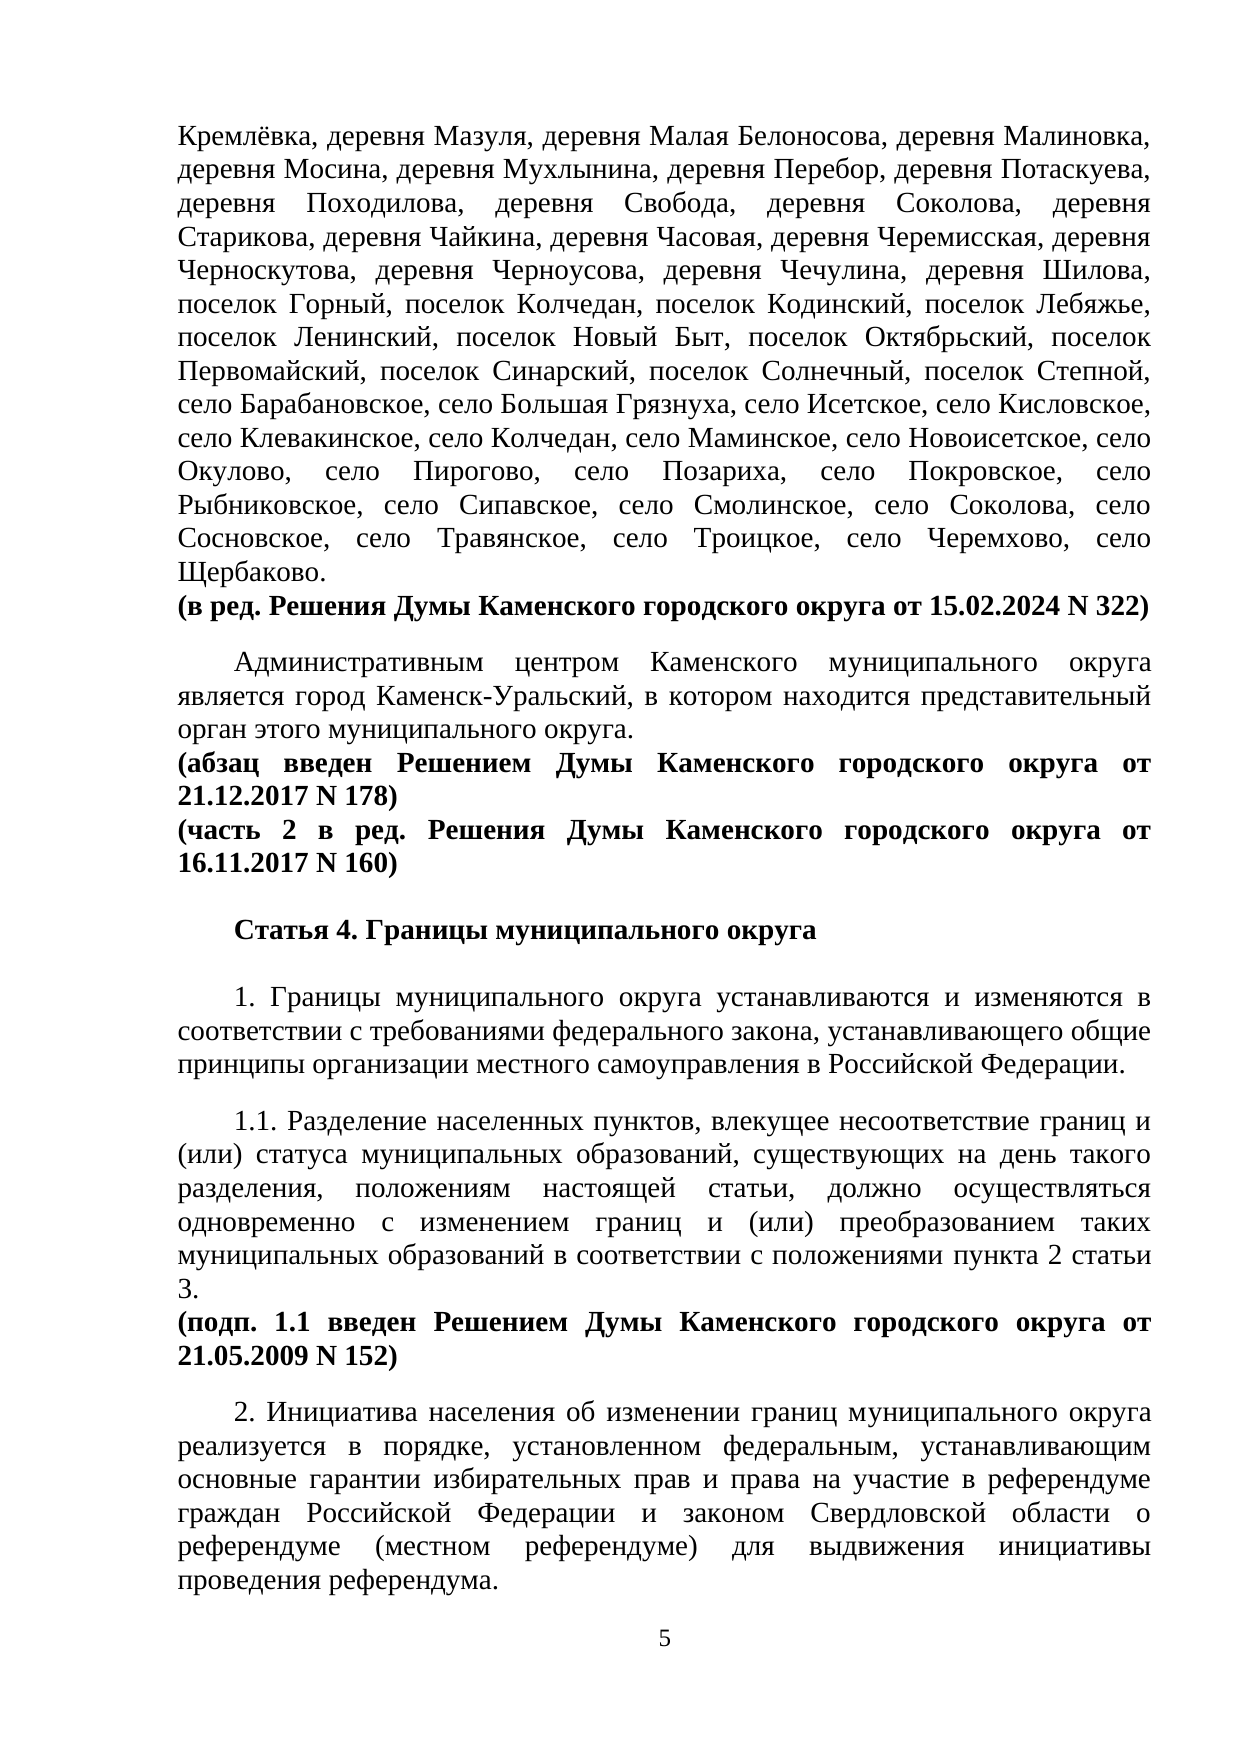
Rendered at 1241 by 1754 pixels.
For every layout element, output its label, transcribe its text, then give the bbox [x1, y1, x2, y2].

text 2. Инициатива населения об изменении границ муниципального округа реализуется в порядке, установленном федеральным, устанавливающим основные гарантии избирательных прав и права на участие в референдуме граждан Российской Федерации и законом Свердловской области о референдуме (местном референдуме) для выдвижения инициативы проведения референдума. [177, 1394, 1152, 1596]
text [177, 118, 1152, 588]
text (часть 2 в ред. Решения Думы Каменского городского округа от 16.11.2017 N 160) [177, 812, 1152, 879]
title Статья 4. Границы муниципального округа [177, 912, 1152, 946]
text (подп. 1.1 введен Решением Думы Каменского городского округа от 21.05.2009 N 152) [177, 1304, 1152, 1371]
text Административным центром Каменского муниципального округа является город Каменск-Уральский, в котором находится представительный орган этого муниципального округа. [177, 644, 1152, 745]
text 1.1. Разделение населенных пунктов, влекущее несоответствие границ и (или) статуса муниципальных образований, существующих на день такого разделения, положениям настоящей статьи, должно осуществляться одновременно с изменением границ и (или) преобразованием таких муниципальных образований в соответствии с положениями пункта 2 статьи 3. [177, 1103, 1152, 1304]
text (в ред. Решения Думы Каменского городского округа от 15.02.2024 N 322) [177, 588, 1152, 621]
text 1. Границы муниципального округа устанавливаются и изменяются в соответствии с требованиями федерального закона, устанавливающего общие принципы организации местного самоуправления в Российской Федерации. [177, 979, 1152, 1080]
text (абзац введен Решением Думы Каменского городского округа от 21.12.2017 N 178) [177, 745, 1152, 812]
